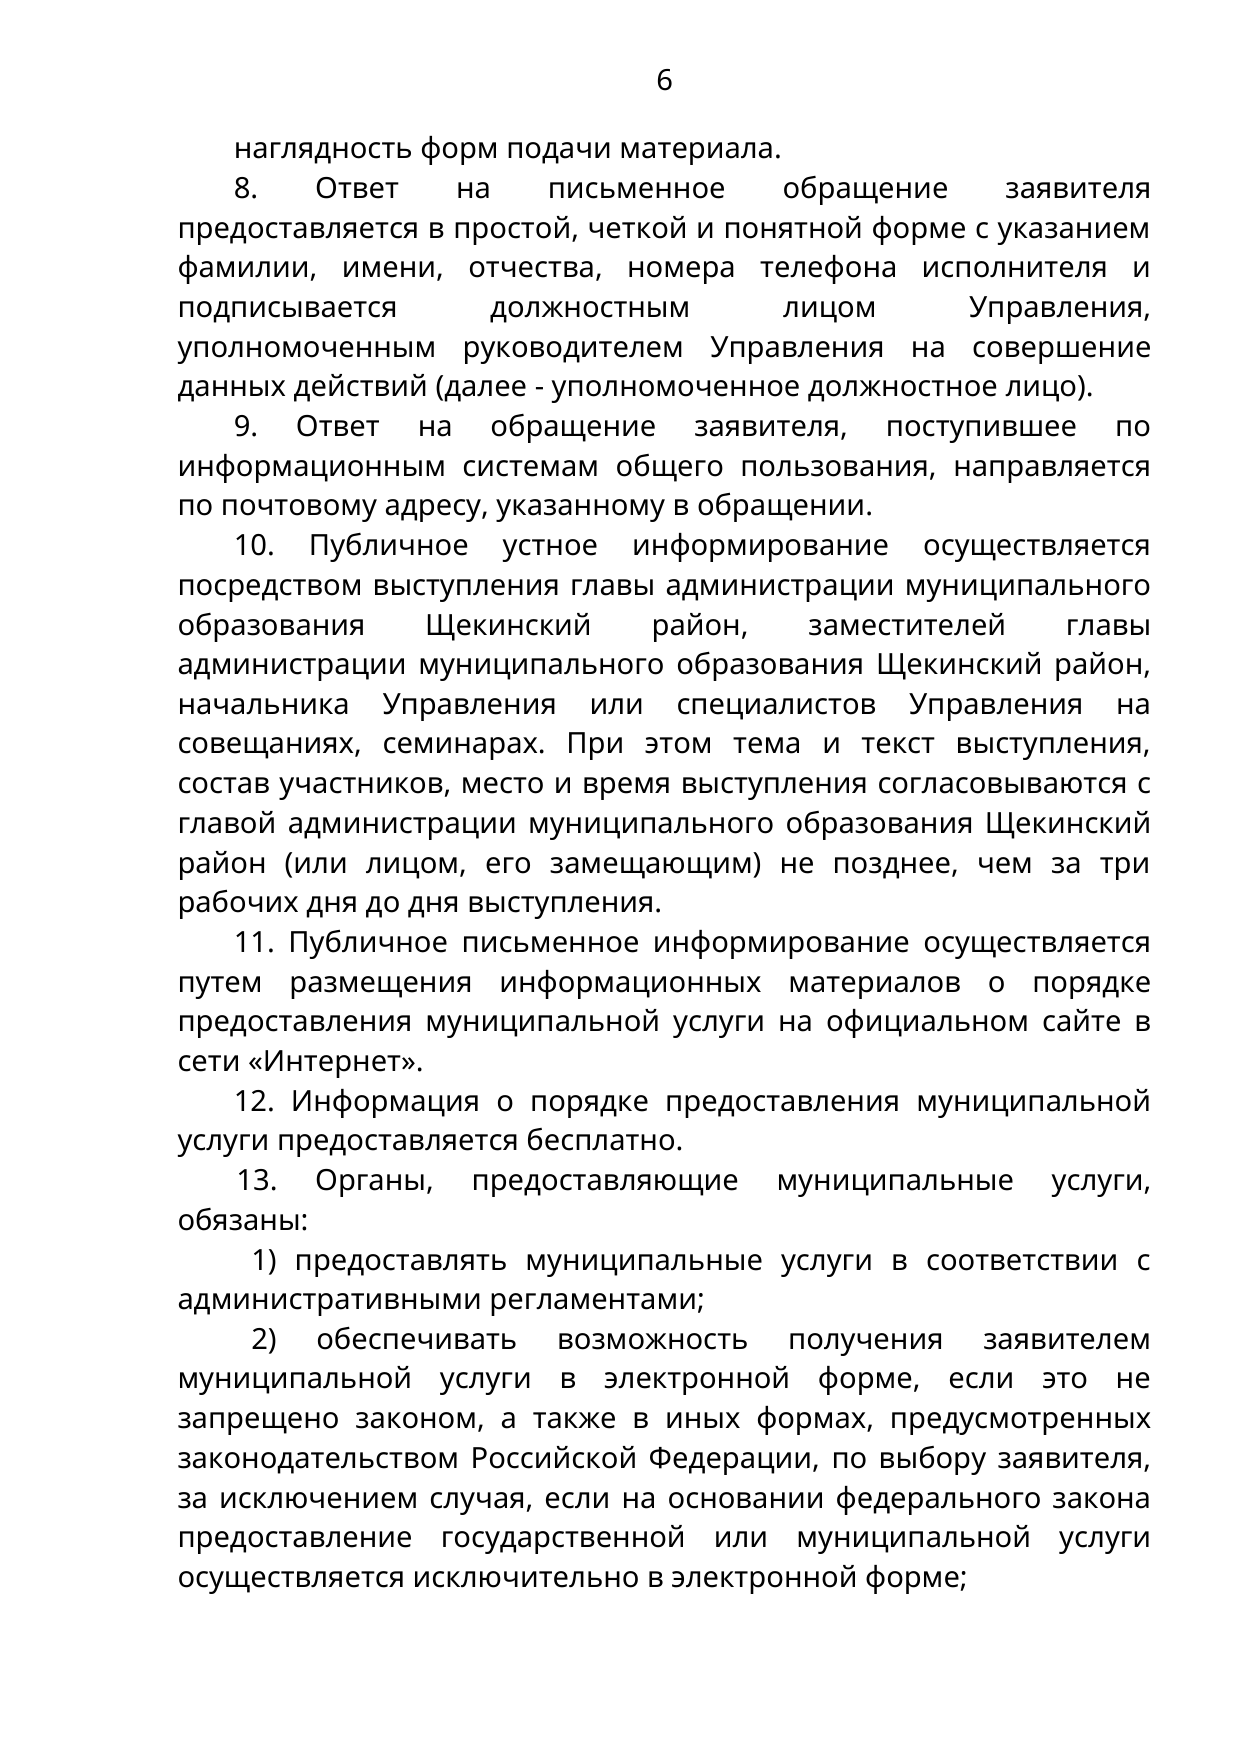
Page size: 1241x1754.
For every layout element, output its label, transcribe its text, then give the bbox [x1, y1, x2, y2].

text 1) предоставлять муниципальные услуги в соответствии с административными регламентами; [177, 1239, 1152, 1318]
text 13. Органы, предоставляющие муниципальные услуги, обязаны: [177, 1159, 1152, 1239]
text 8. Ответ на письменное обращение заявителя предоставляется в простой, четкой и понятной форме с указанием фамилии, имени, отчества, номера телефона исполнителя и подписывается должностным лицом Управления, уполномоченным руководителем Управления на совершение данных действий (далее - уполномоченное должностное лицо). [177, 167, 1152, 405]
text 12. Информация о порядке предоставления муниципальной услуги предоставляется бесплатно. [177, 1080, 1152, 1159]
text 10. Публичное устное информирование осуществляется посредством выступления главы администрации муниципального образования Щекинский район, заместителей главы администрации муниципального образования Щекинский район, начальника Управления или специалистов Управления на совещаниях, семинарах. При этом тема и текст выступления, состав участников, место и время выступления согласовываются с главой администрации муниципального образования Щекинский район (или лицом, его замещающим) не позднее, чем за три рабочих дня до дня выступления. [177, 524, 1152, 921]
text наглядность форм подачи материала. [177, 127, 1152, 167]
text 2) обеспечивать возможность получения заявителем муниципальной услуги в электронной форме, если это не запрещено законом, а также в иных формах, предусмотренных законодательством Российской Федерации, по выбору заявителя, за исключением случая, если на основании федерального закона предоставление государственной или муниципальной услуги осуществляется исключительно в электронной форме; [177, 1318, 1152, 1596]
text 9. Ответ на обращение заявителя, поступившее по информационным системам общего пользования, направляется по почтовому адресу, указанному в обращении. [177, 405, 1152, 524]
text 11. Публичное письменное информирование осуществляется путем размещения информационных материалов о порядке предоставления муниципальной услуги на официальном сайте в сети «Интернет». [177, 921, 1152, 1080]
